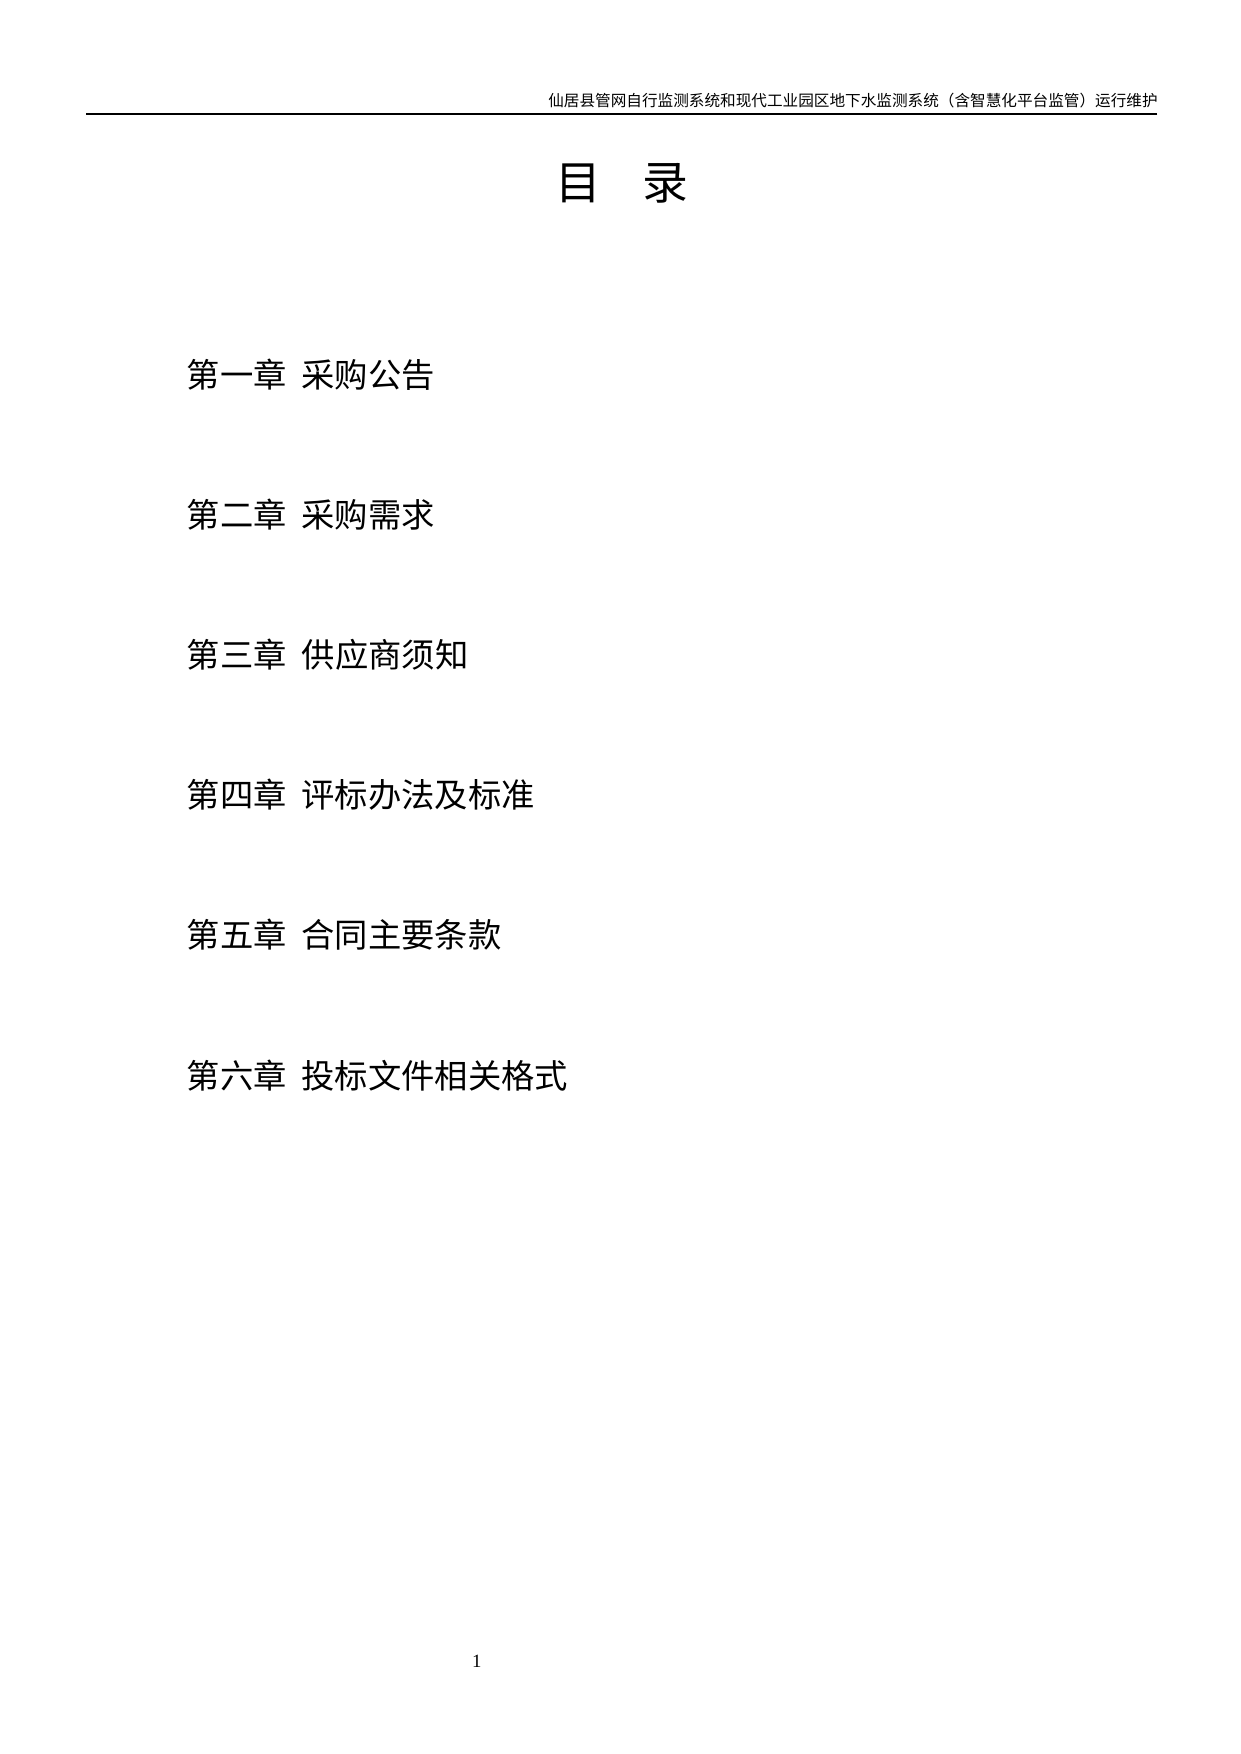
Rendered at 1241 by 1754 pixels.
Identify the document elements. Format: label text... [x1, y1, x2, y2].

text 第一章 采购公告 [86, 341, 1157, 406]
text 第六章 投标文件相关格式 [86, 1041, 1157, 1106]
text 第四章 评标办法及标准 [86, 761, 1157, 826]
text 第三章 供应商须知 [86, 621, 1157, 686]
text 目 录 [86, 131, 1157, 228]
text 第五章 合同主要条款 [86, 901, 1157, 966]
text 第二章 采购需求 [86, 481, 1157, 546]
